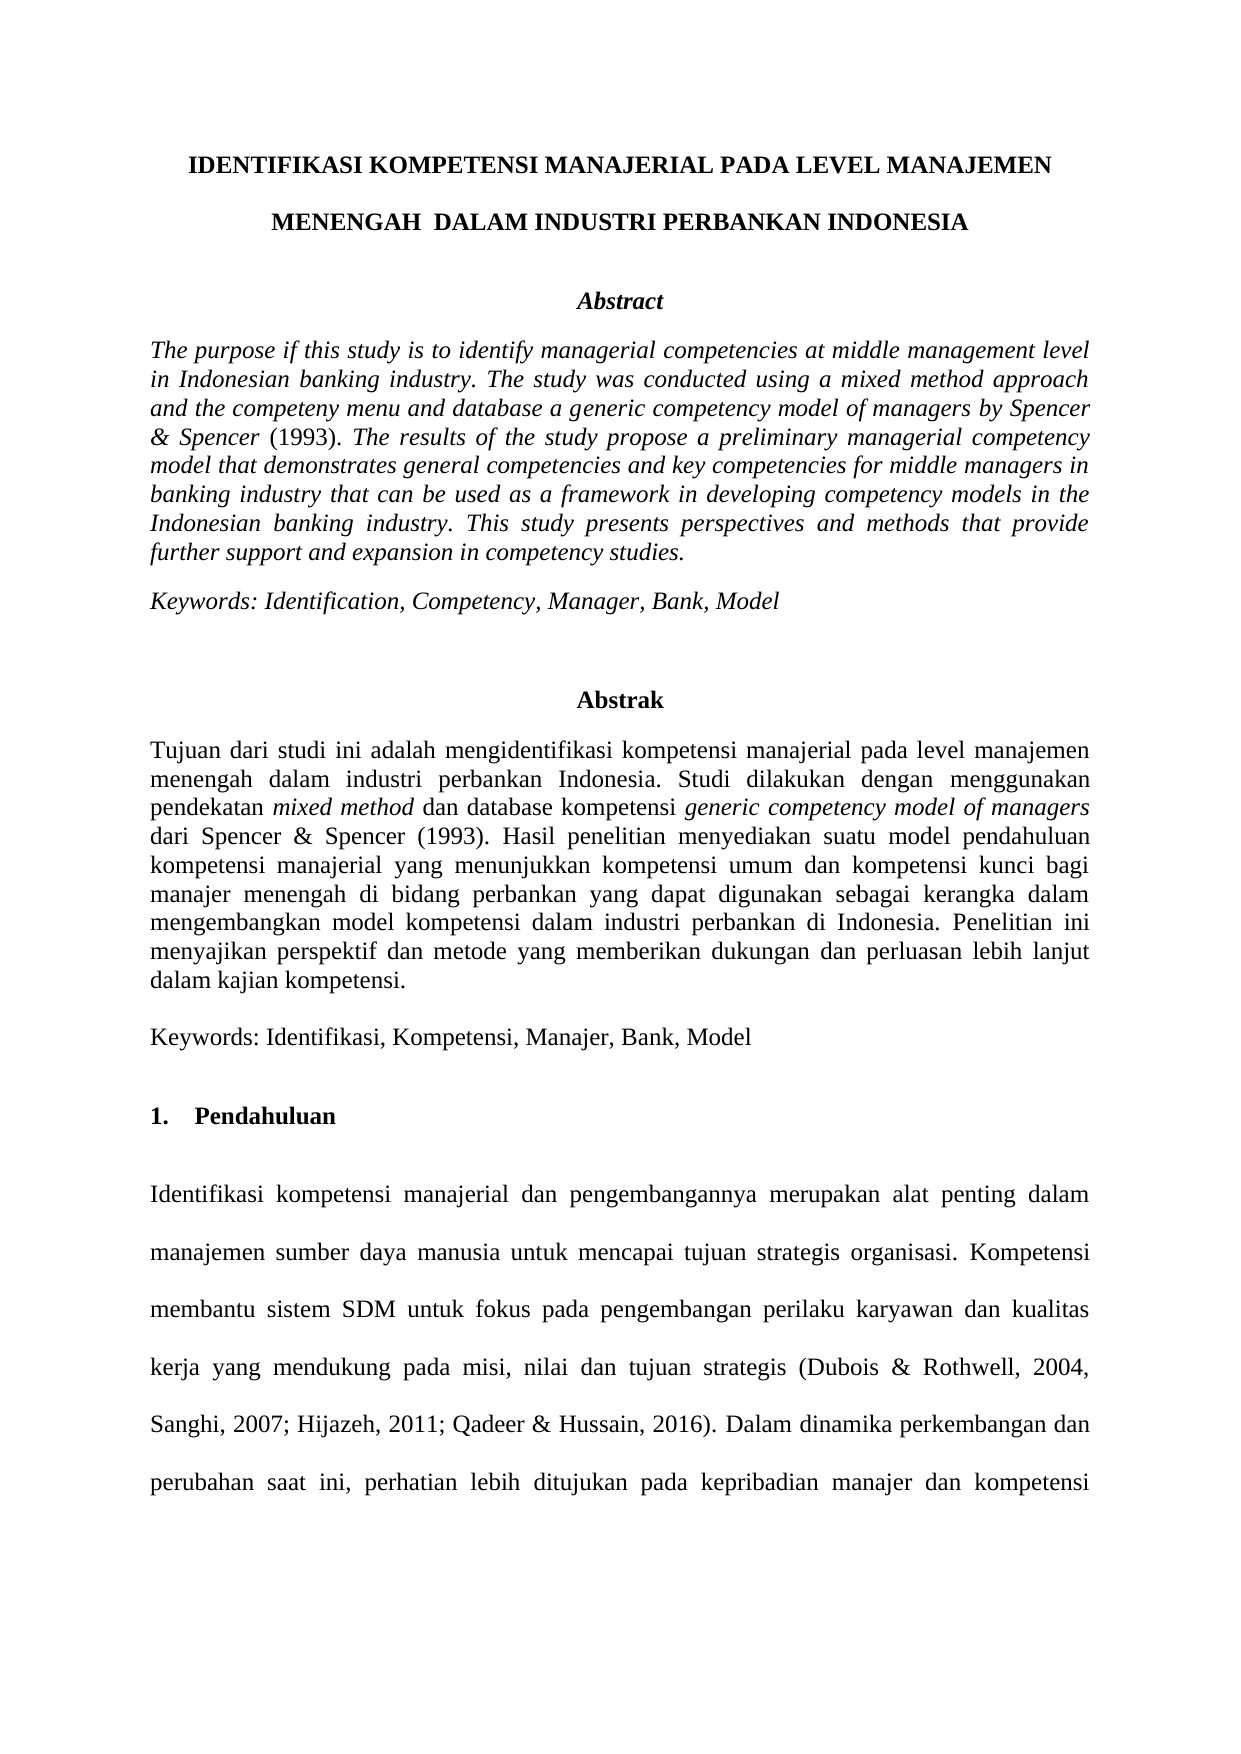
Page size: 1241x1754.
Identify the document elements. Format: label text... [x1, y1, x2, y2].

text The purpose if this study is to identify managerial competencies at middle management level in Indonesian banking industry. The study was conducted using a mixed method approach and the competeny menu and database a generic competency model of managers by Spencer & Spencer (1993). The results of the study propose a preliminary managerial competency model that demonstrates general competencies and key competencies for middle managers in banking industry that can be used as a framework in developing competency models in the Indonesian banking industry. This study presents perspectives and methods that provide further support and expansion in competency studies. [150, 335, 1090, 565]
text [150, 1179, 1090, 1495]
text Keywords: Identification, Competency, Manager, Bank, Model [150, 586, 1090, 615]
text Abstrak [150, 685, 1090, 714]
text Keywords: Identifikasi, Kompetensi, Manajer, Bank, Model [150, 1022, 1090, 1051]
text Abstract [150, 286, 1090, 314]
text IDENTIFIKASI KOMPETENSI MANAJERIAL PADA LEVEL MANAJEMEN MENENGAH DALAM INDUSTRI PERBANKAN INDONESIA [150, 150, 1090, 236]
text Tujuan dari studi ini adalah mengidentifikasi kompetensi manajerial pada level manajemen menengah dalam industri perbankan Indonesia. Studi dilakukan dengan menggunakan pendekatan mixed method dan database kompetensi generic competency model of managers dari Spencer & Spencer (1993). Hasil penelitian menyediakan suatu model pendahuluan kompetensi manajerial yang menunjukkan kompetensi umum dan kompetensi kunci bagi manajer menengah di bidang perbankan yang dapat digunakan sebagai kerangka dalam mengembangkan model kompetensi dalam industri perbankan di Indonesia. Penelitian ini menyajikan perspektif dan metode yang memberikan dukungan dan perluasan lebih lanjut dalam kajian kompetensi. [150, 735, 1090, 994]
list Pendahuluan [150, 1101, 1090, 1129]
